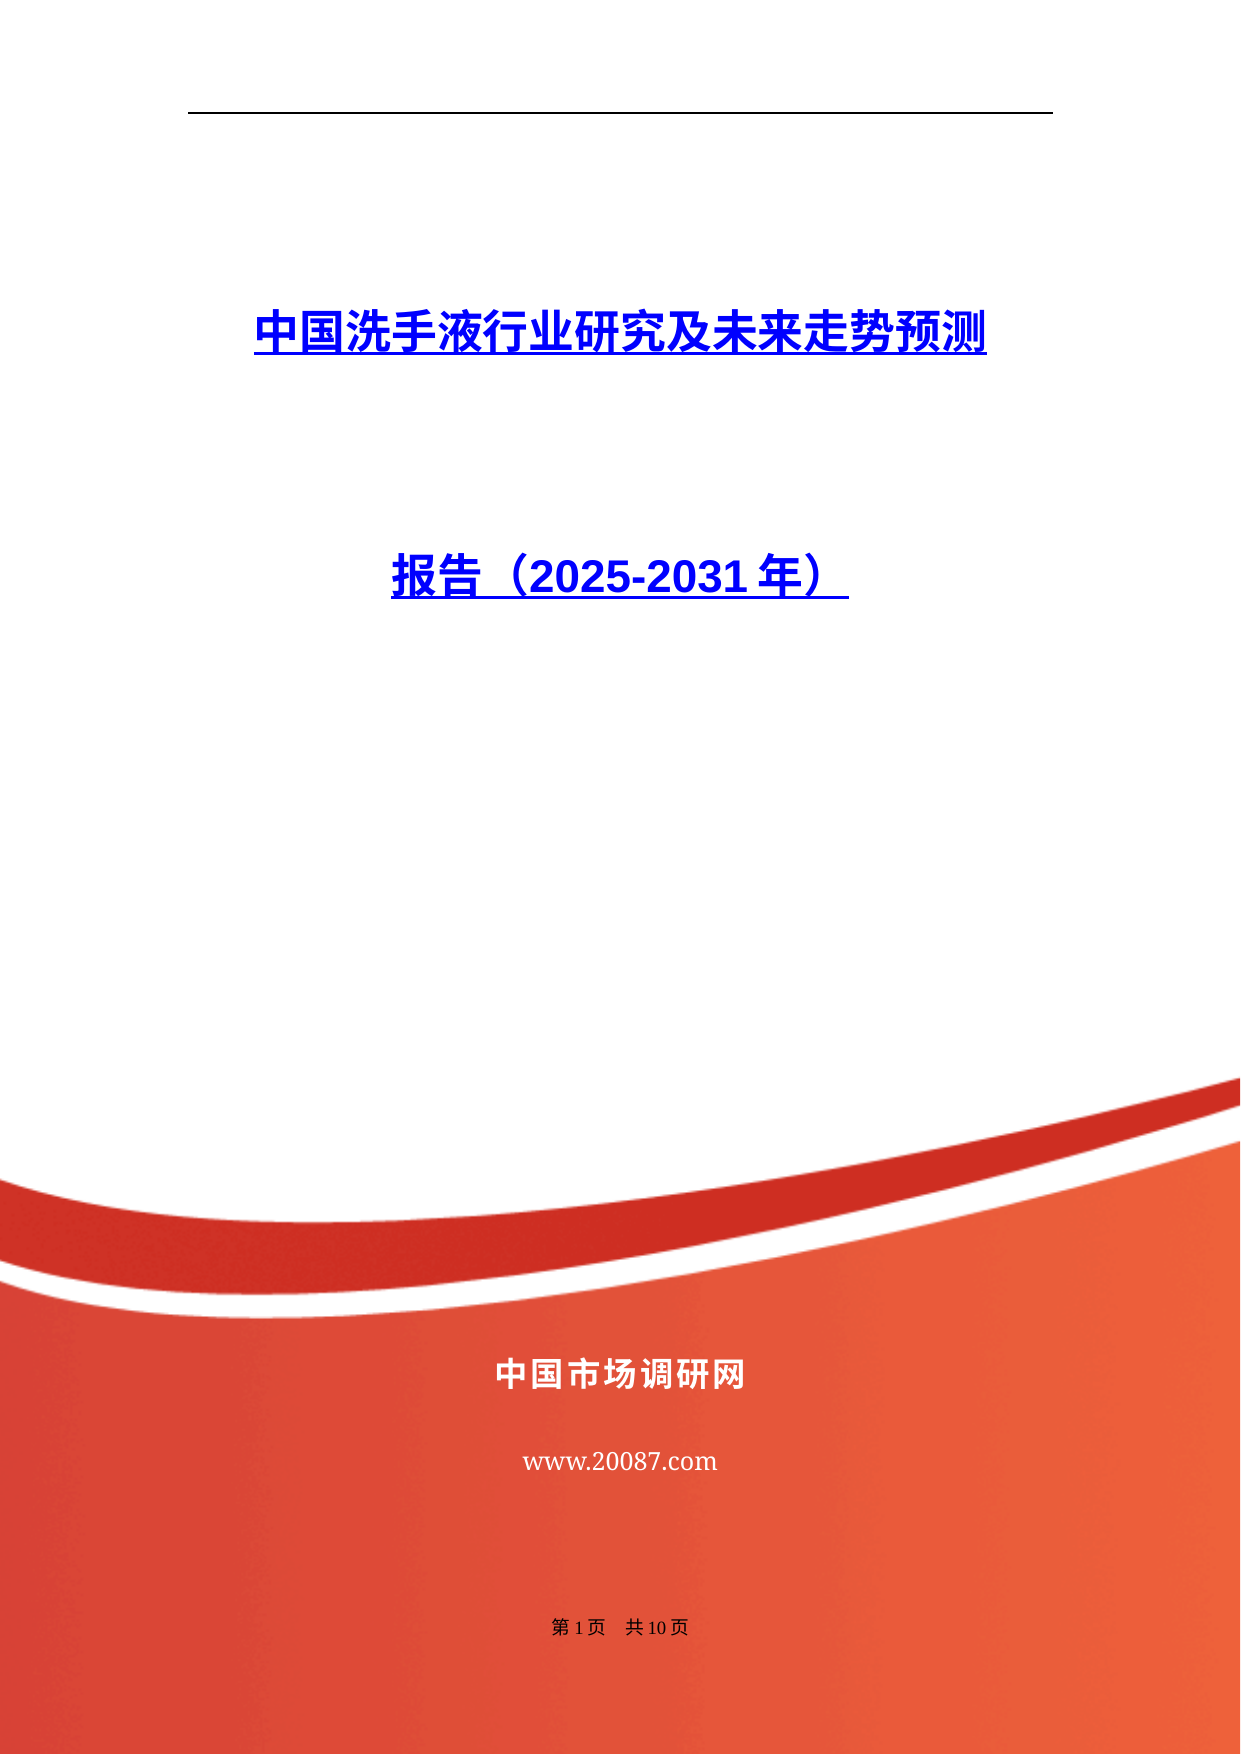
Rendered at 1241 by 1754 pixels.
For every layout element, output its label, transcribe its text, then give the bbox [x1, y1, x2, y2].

picture [0, 1006, 1241, 1754]
subtitle 中国市场调研网 [187, 1339, 1053, 1404]
table_header 中国洗手液行业研究及未来走势预测报告（2025-2031年） [188, 207, 1053, 773]
text www.20087.com [187, 1428, 1053, 1493]
